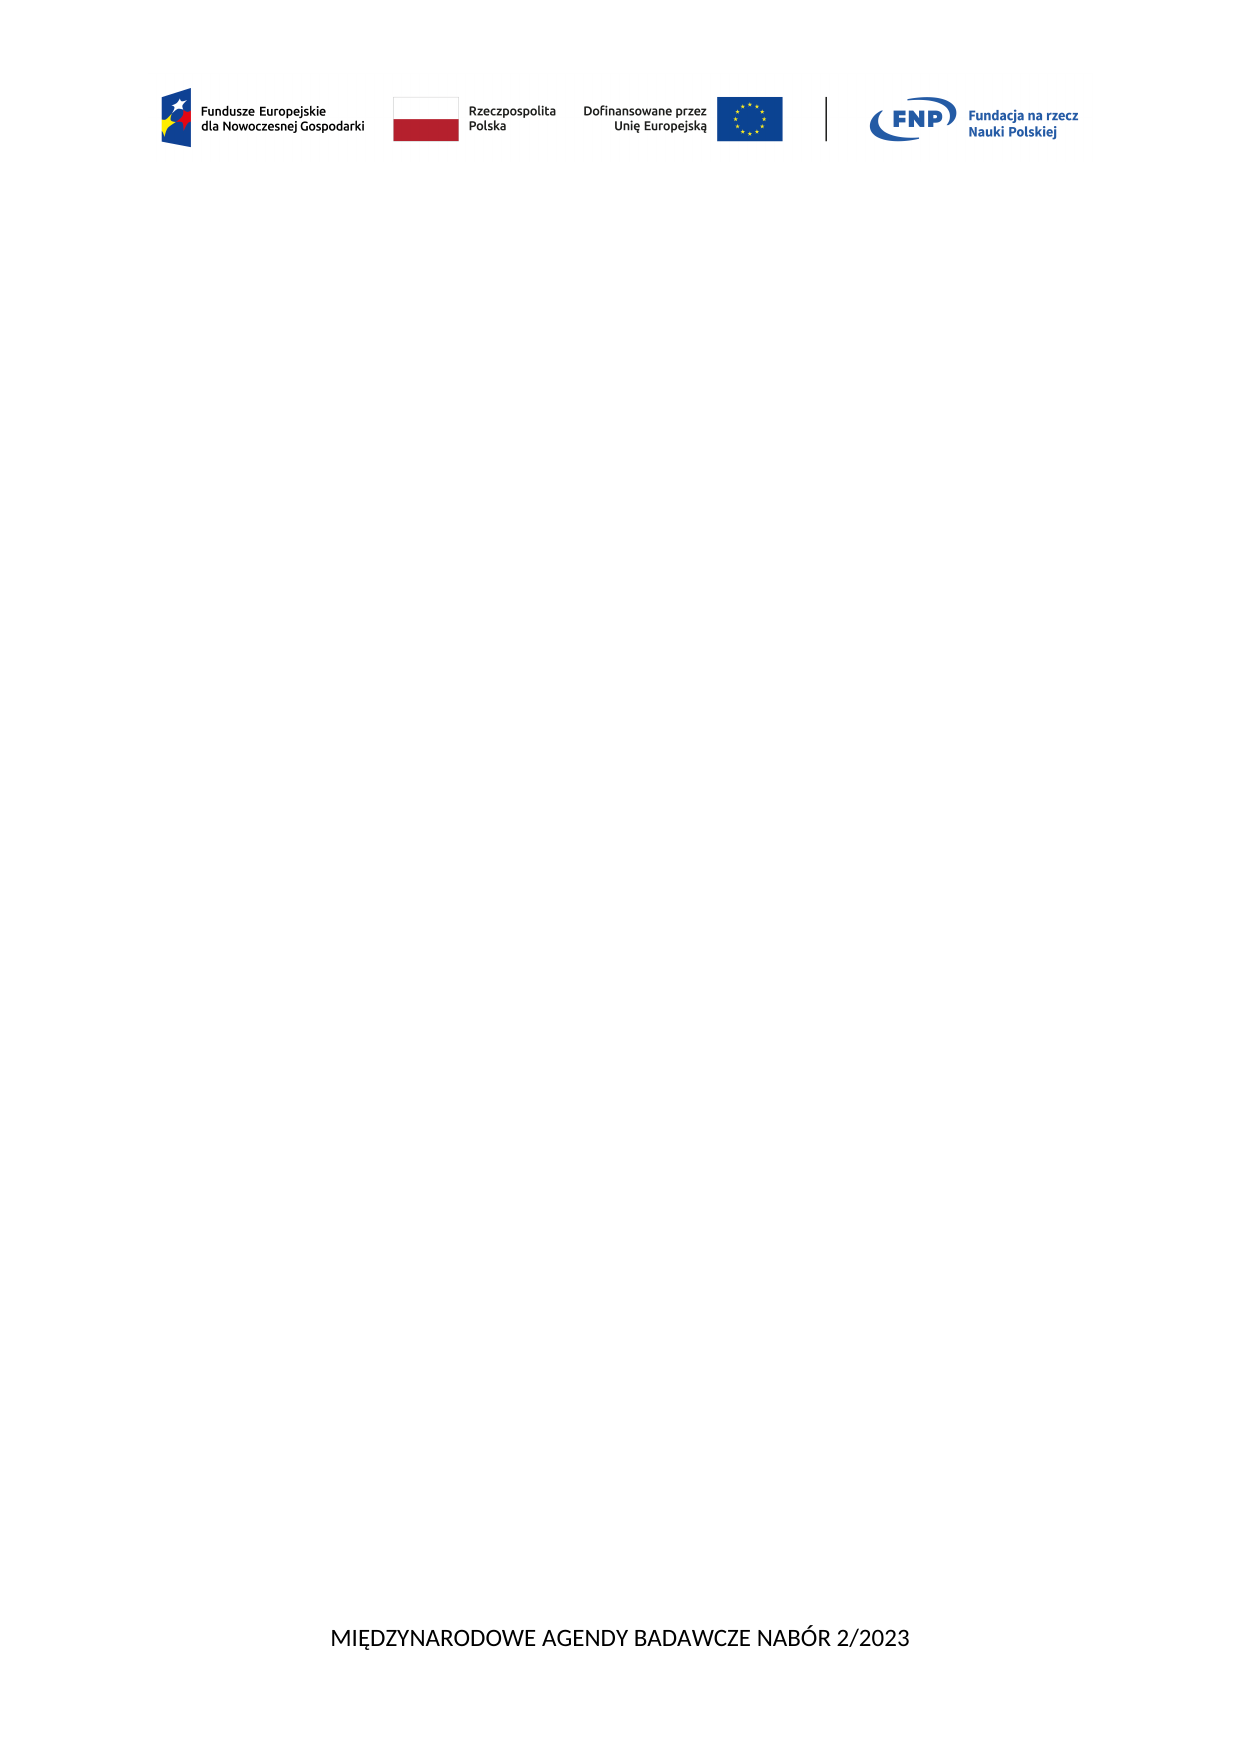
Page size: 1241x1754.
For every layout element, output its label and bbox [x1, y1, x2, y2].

picture [147, 73, 1093, 162]
